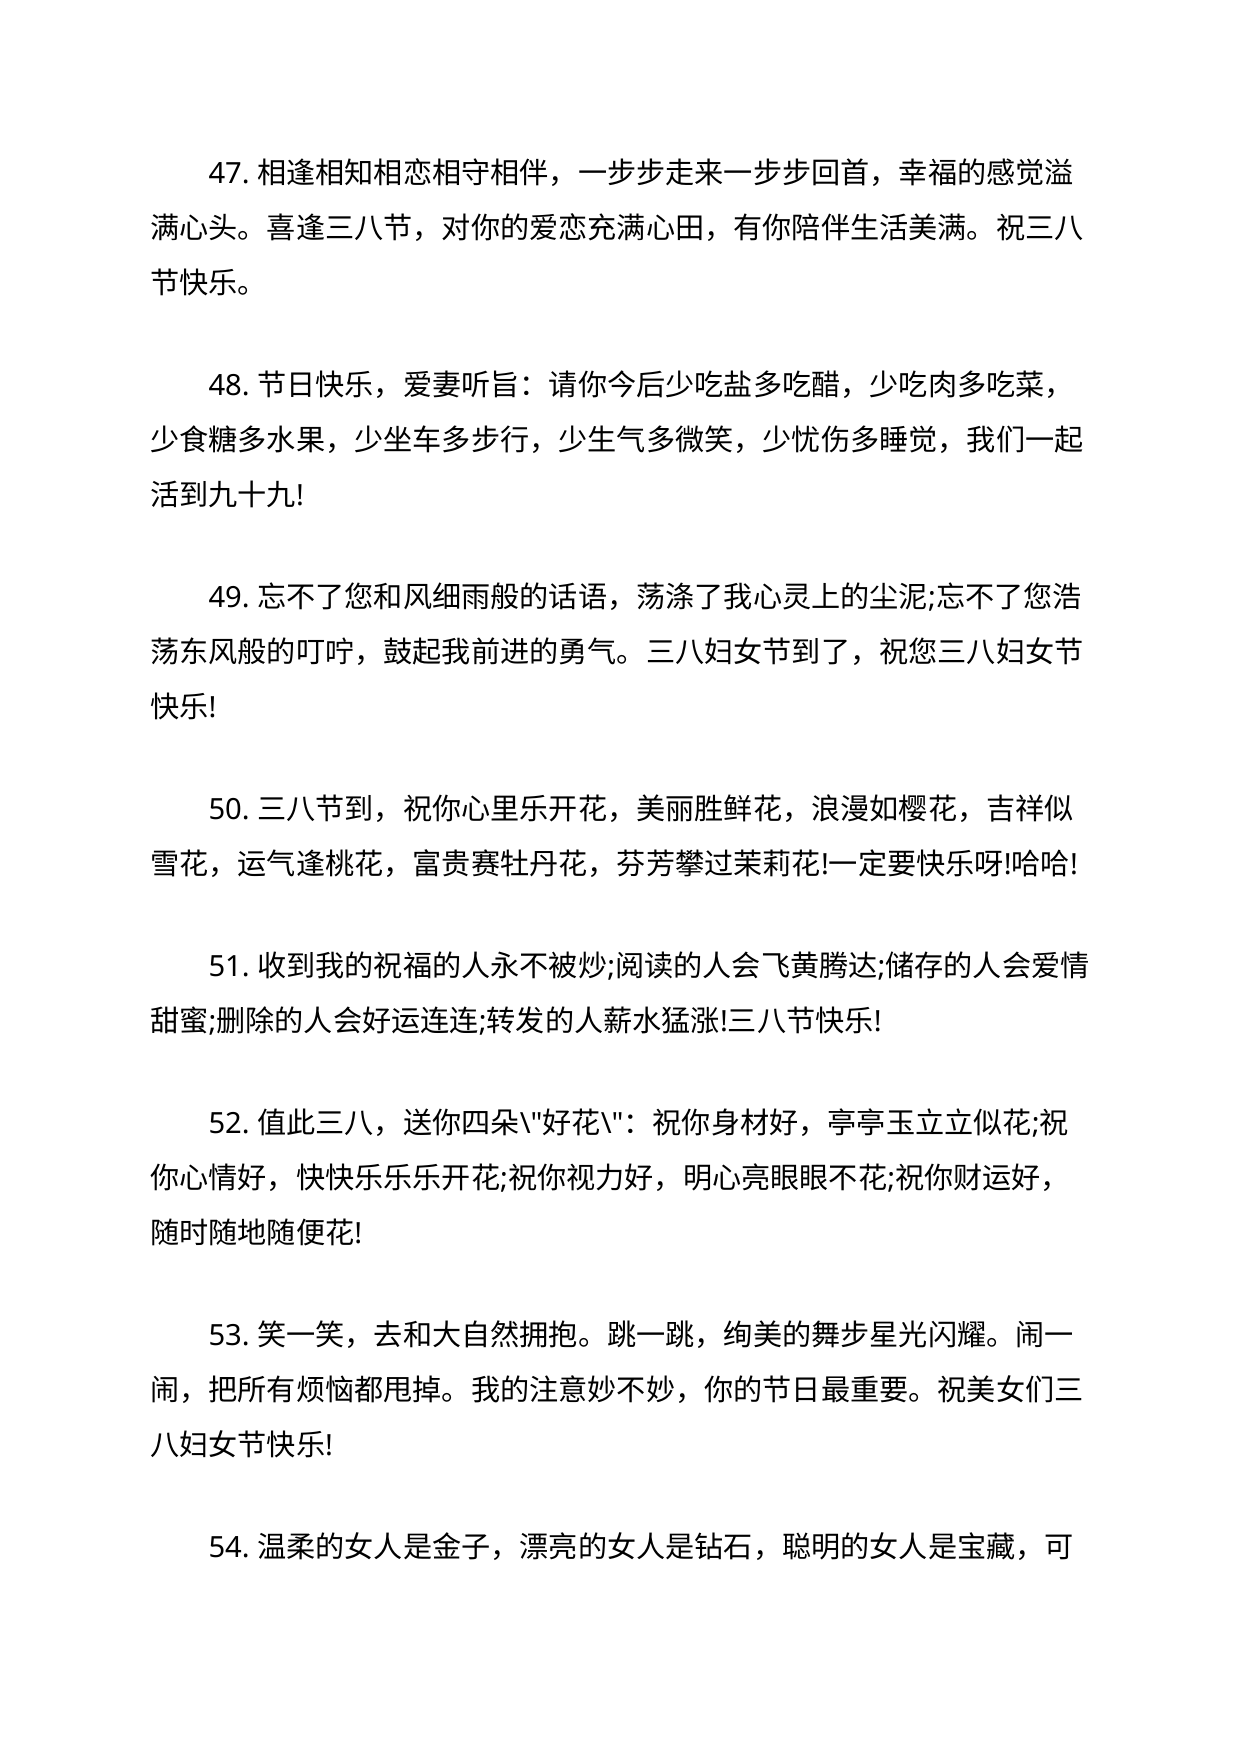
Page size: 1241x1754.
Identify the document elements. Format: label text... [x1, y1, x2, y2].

text 47. 相逢相知相恋相守相伴，一步步走来一步步回首，幸福的感觉溢满心头。喜逢三八节，对你的爱恋充满心田，有你陪伴生活美满。祝三八节快乐。 [150, 150, 1090, 302]
text 52. 值此三八，送你四朵\"好花\"：祝你身材好，亭亭玉立立似花;祝你心情好，快快乐乐乐开花;祝你视力好，明心亮眼眼不花;祝你财运好，随时随地随便花! [150, 1099, 1090, 1252]
text 49. 忘不了您和风细雨般的话语，荡涤了我心灵上的尘泥;忘不了您浩荡东风般的叮咛，鼓起我前进的勇气。三八妇女节到了，祝您三八妇女节快乐! [150, 573, 1090, 726]
text 48. 节日快乐，爱妻听旨：请你今后少吃盐多吃醋，少吃肉多吃菜，少食糖多水果，少坐车多步行，少生气多微笑，少忧伤多睡觉，我们一起活到九十九! [150, 362, 1090, 514]
text 53. 笑一笑，去和大自然拥抱。跳一跳，绚美的舞步星光闪耀。闹一闹，把所有烦恼都甩掉。我的注意妙不妙，你的节日最重要。祝美女们三八妇女节快乐! [150, 1311, 1090, 1464]
text 51. 收到我的祝福的人永不被炒;阅读的人会飞黄腾达;储存的人会爱情甜蜜;删除的人会好运连连;转发的人薪水猛涨!三八节快乐! [150, 942, 1090, 1040]
text 50. 三八节到，祝你心里乐开花，美丽胜鲜花，浪漫如樱花，吉祥似雪花，运气逢桃花，富贵赛牡丹花，芬芳攀过茉莉花!一定要快乐呀!哈哈! [150, 785, 1090, 883]
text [150, 1523, 1090, 1566]
